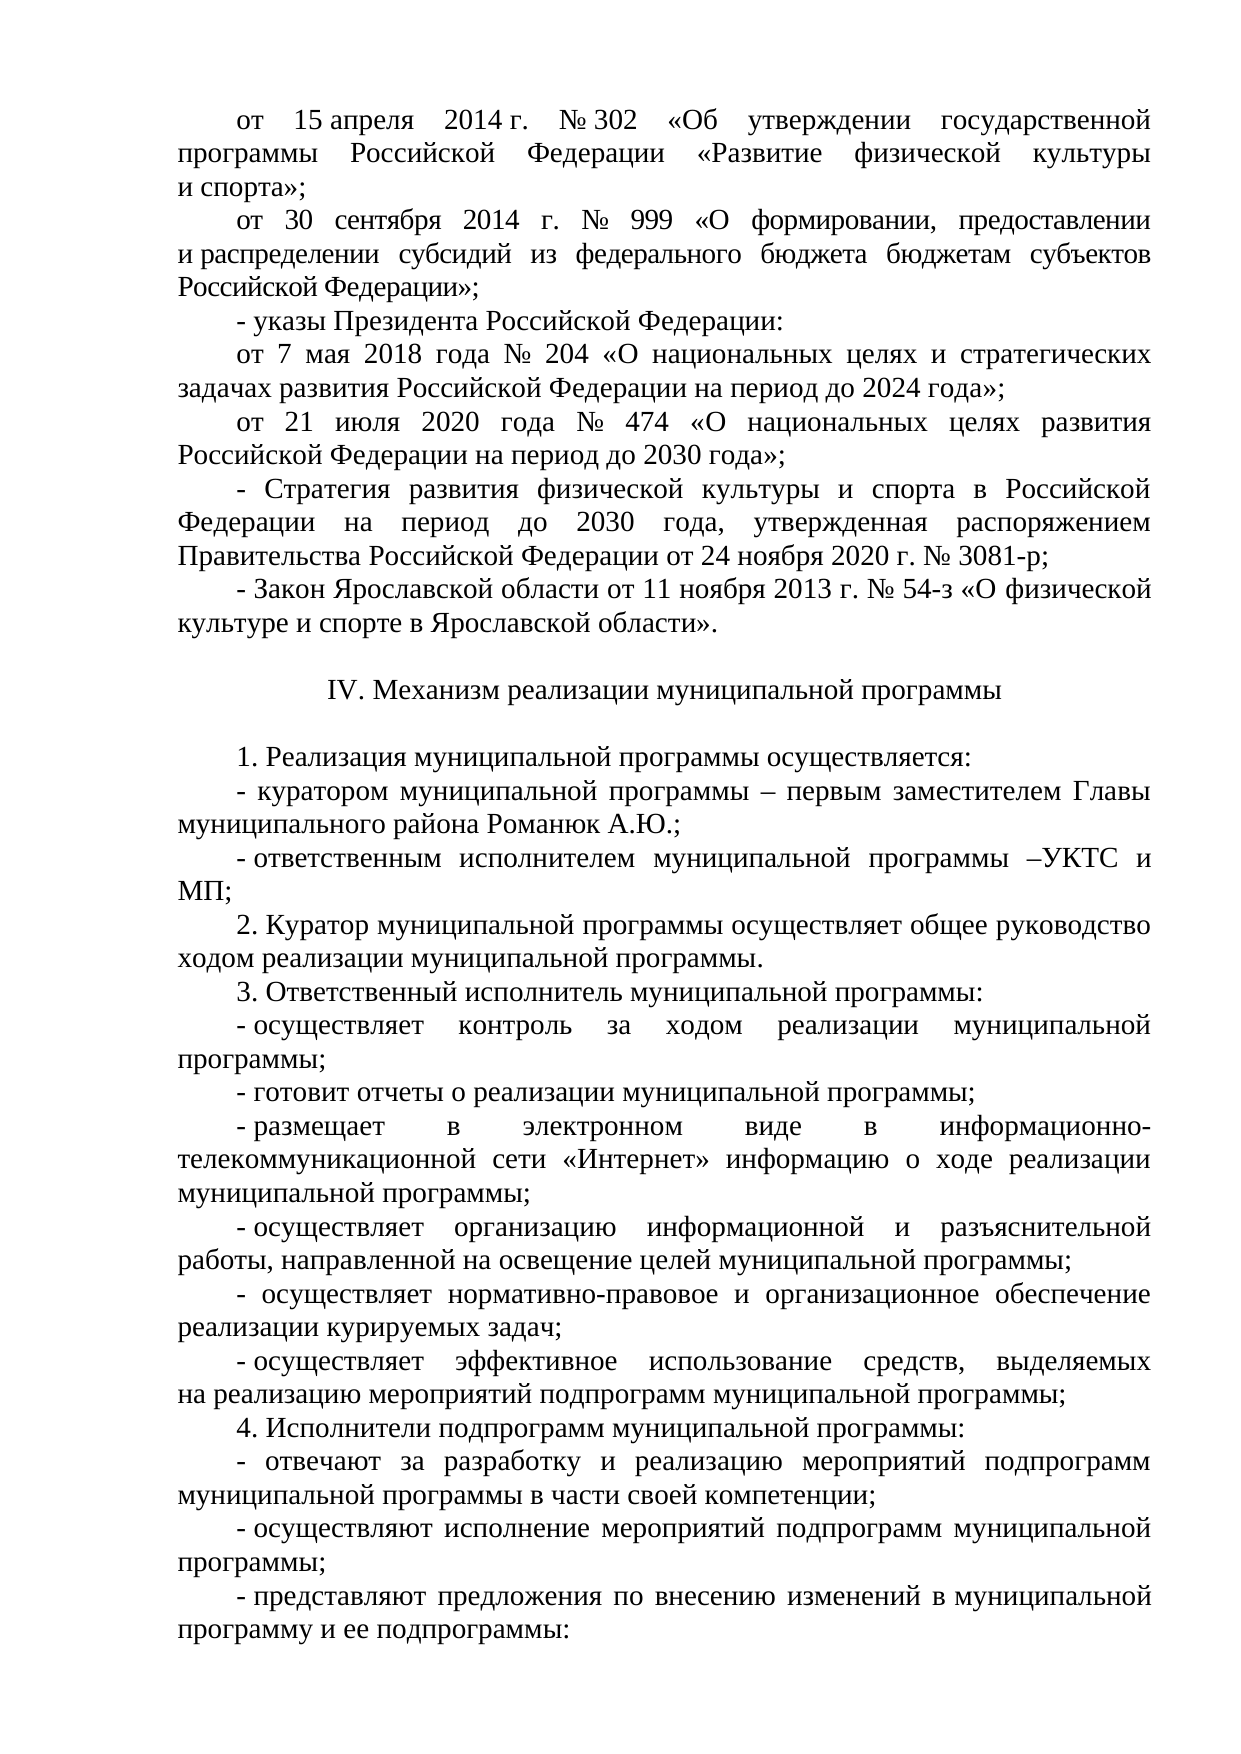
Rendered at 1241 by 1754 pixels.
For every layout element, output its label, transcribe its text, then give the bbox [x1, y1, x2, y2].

text от 30 сентября 2014 г. № 999 «О формировании, предоставлении и распределении субсидий из федерального бюджета бюджетам субъектов Российской Федерации»; [177, 202, 1152, 303]
text 4. Исполнители подпрограмм муниципальной программы: [177, 1410, 1152, 1443]
text - осуществляет контроль за ходом реализации муниципальной программы; [177, 1007, 1152, 1074]
text 1. Реализация муниципальной программы осуществляется: [177, 739, 1152, 773]
text - осуществляют исполнение мероприятий подпрограмм муниципальной программы; [177, 1511, 1152, 1578]
text - указы Президента Российской Федерации: [177, 303, 1152, 337]
text - осуществляет организацию информационной и разъяснительной работы, направленной на освещение целей муниципальной программы; [177, 1209, 1152, 1276]
text - осуществляет эффективное использование средств, выделяемых на реализацию мероприятий подпрограмм муниципальной программы; [177, 1343, 1152, 1410]
text - готовит отчеты о реализации муниципальной программы; [177, 1074, 1152, 1108]
text от 21 июля 2020 года № 474 «О национальных целях развития Российской Федерации на период до 2030 года»; [177, 404, 1152, 471]
text - представляют предложения по внесению изменений в муниципальной программу и ее подпрограммы: [177, 1578, 1152, 1645]
text - куратором муниципальной программы – первым заместителем Главы муниципального района Романюк А.Ю.; [177, 773, 1152, 840]
text - ответственным исполнителем муниципальной программы –УКТС и МП; [177, 840, 1152, 907]
text - осуществляет нормативно-правовое и организационное обеспечение реализации курируемых задач; [177, 1276, 1152, 1343]
text - Стратегия развития физической культуры и спорта в Российской Федерации на период до 2030 года, утвержденная распоряжением Правительства Российской Федерации от 24 ноября 2020 г. № 3081-р; [177, 471, 1152, 571]
text 2. Куратор муниципальной программы осуществляет общее руководство ходом реализации муниципальной программы. [177, 907, 1152, 974]
text - отвечают за разработку и реализацию мероприятий подпрограмм муниципальной программы в части своей компетенции; [177, 1443, 1152, 1511]
text - размещает в электронном виде в информационно-телекоммуникационной сети «Интернет» информацию о ходе реализации муниципальной программы; [177, 1108, 1152, 1209]
text от 15 апреля 2014 г. № 302 «Об утверждении государственной программы Российской Федерации «Развитие физической культуры и спорта»; [177, 102, 1152, 202]
text - Закон Ярославской области от 11 ноября 2013 г. № 54-з «О физической культуре и спорте в Ярославской области». [177, 571, 1152, 638]
text от 7 мая 2018 года № 204 «О национальных целях и стратегических задачах развития Российской Федерации на период до 2024 года»; [177, 337, 1152, 404]
text 3. Ответственный исполнитель муниципальной программы: [177, 974, 1152, 1007]
text IV. Механизм реализации муниципальной программы [177, 672, 1152, 706]
